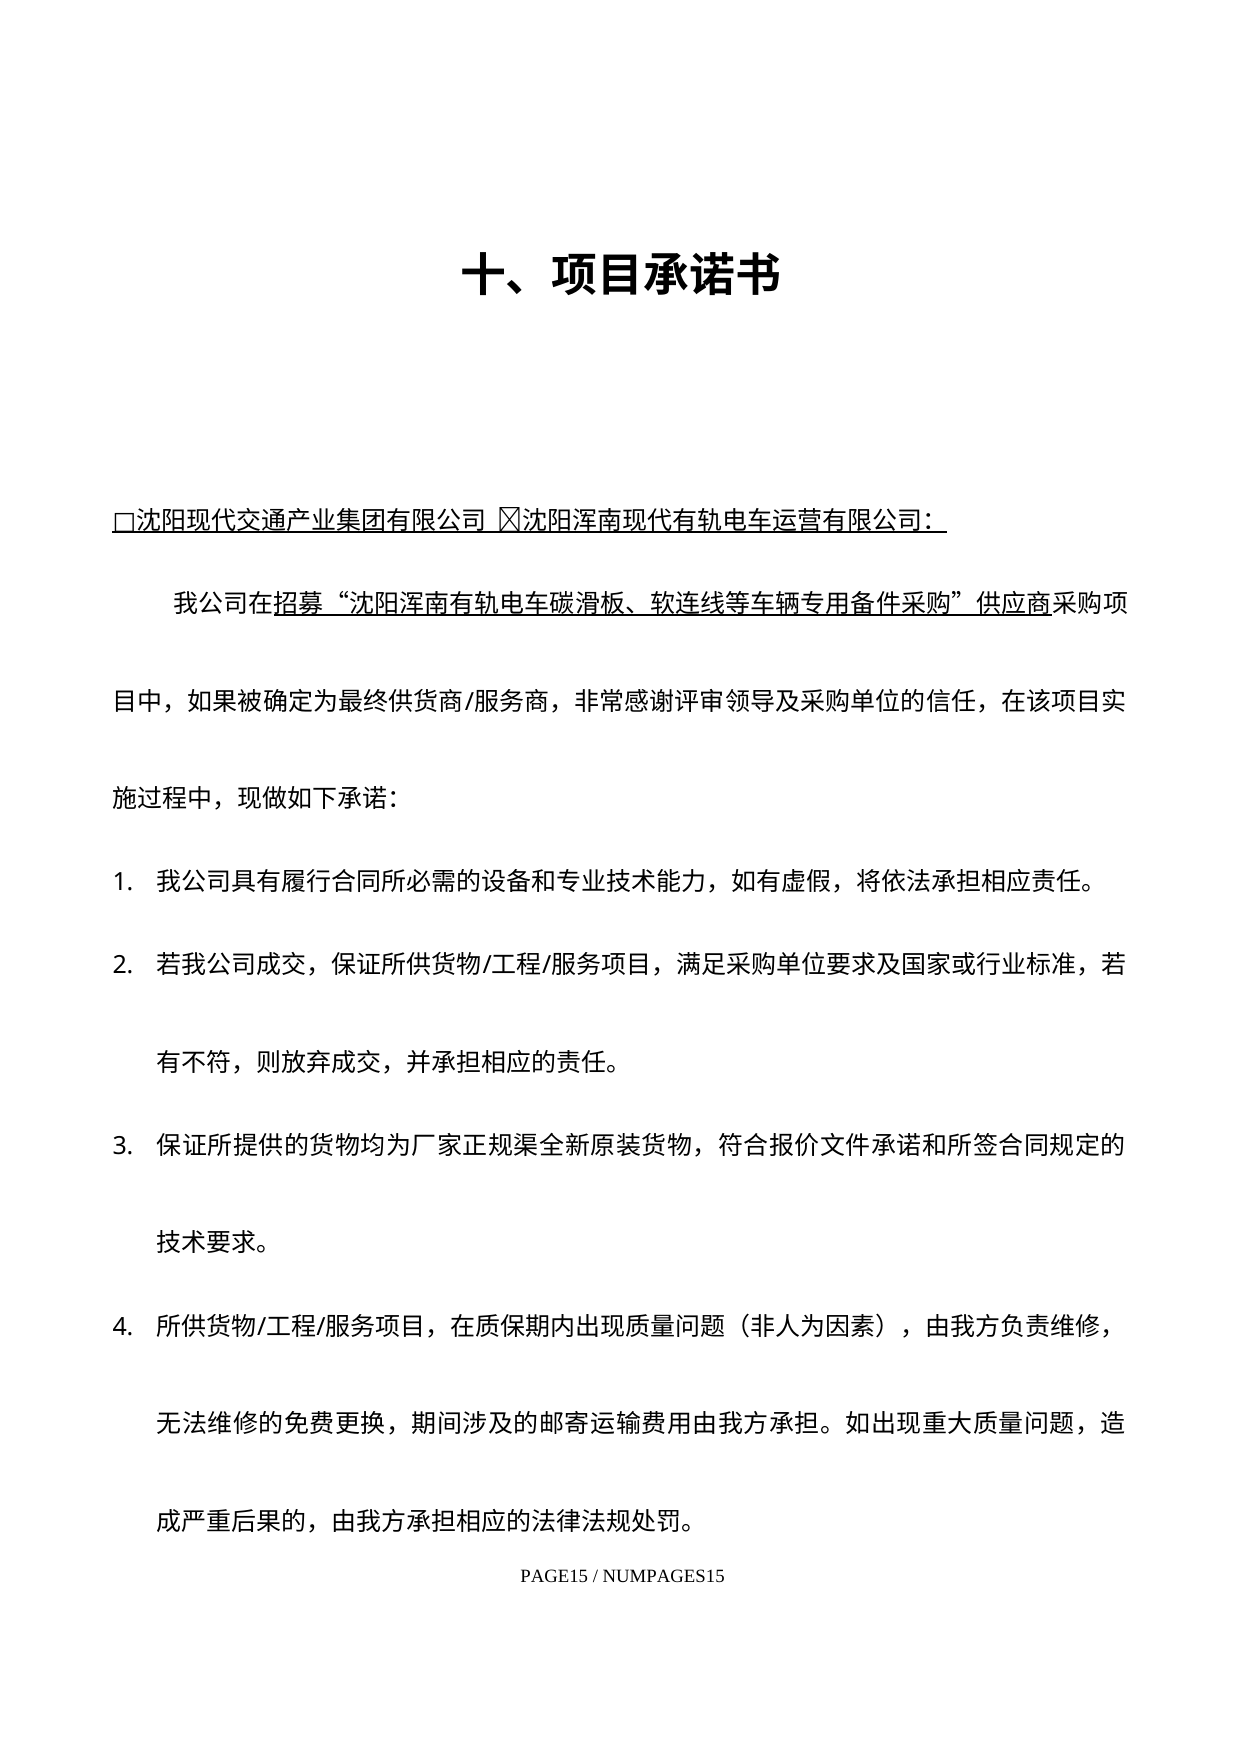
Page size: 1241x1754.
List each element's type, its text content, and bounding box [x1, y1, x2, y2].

list 若我公司成交，保证所供货物/工程/服务项目，满足采购单位要求及国家或行业标准，若有不符，则放弃成交，并承担相应的责任。 [112, 930, 1128, 1093]
text □沈阳现代交通产业集团有限公司 沈阳浑南现代有轨电车运营有限公司： [112, 486, 1128, 551]
text 十、项目承诺书 [112, 223, 1128, 321]
list 保证所提供的货物均为厂家正规渠全新原装货物，符合报价文件承诺和所签合同规定的技术要求。 [112, 1111, 1128, 1273]
list 我公司具有履行合同所必需的设备和专业技术能力，如有虚假，将依法承担相应责任。 [112, 847, 1128, 912]
list 所供货物/工程/服务项目，在质保期内出现质量问题（非人为因素），由我方负责维修，无法维修的免费更换，期间涉及的邮寄运输费用由我方承担。如出现重大质量问题，造成严重后果的，由我方承担相应的法律法规处罚。 [112, 1292, 1128, 1552]
text 我公司在招募“沈阳浑南有轨电车碳滑板、软连线等车辆专用备件采购”供应商采购项目中，如果被确定为最终供货商/服务商，非常感谢评审领导及采购单位的信任，在该项目实施过程中，现做如下承诺： [112, 569, 1128, 829]
